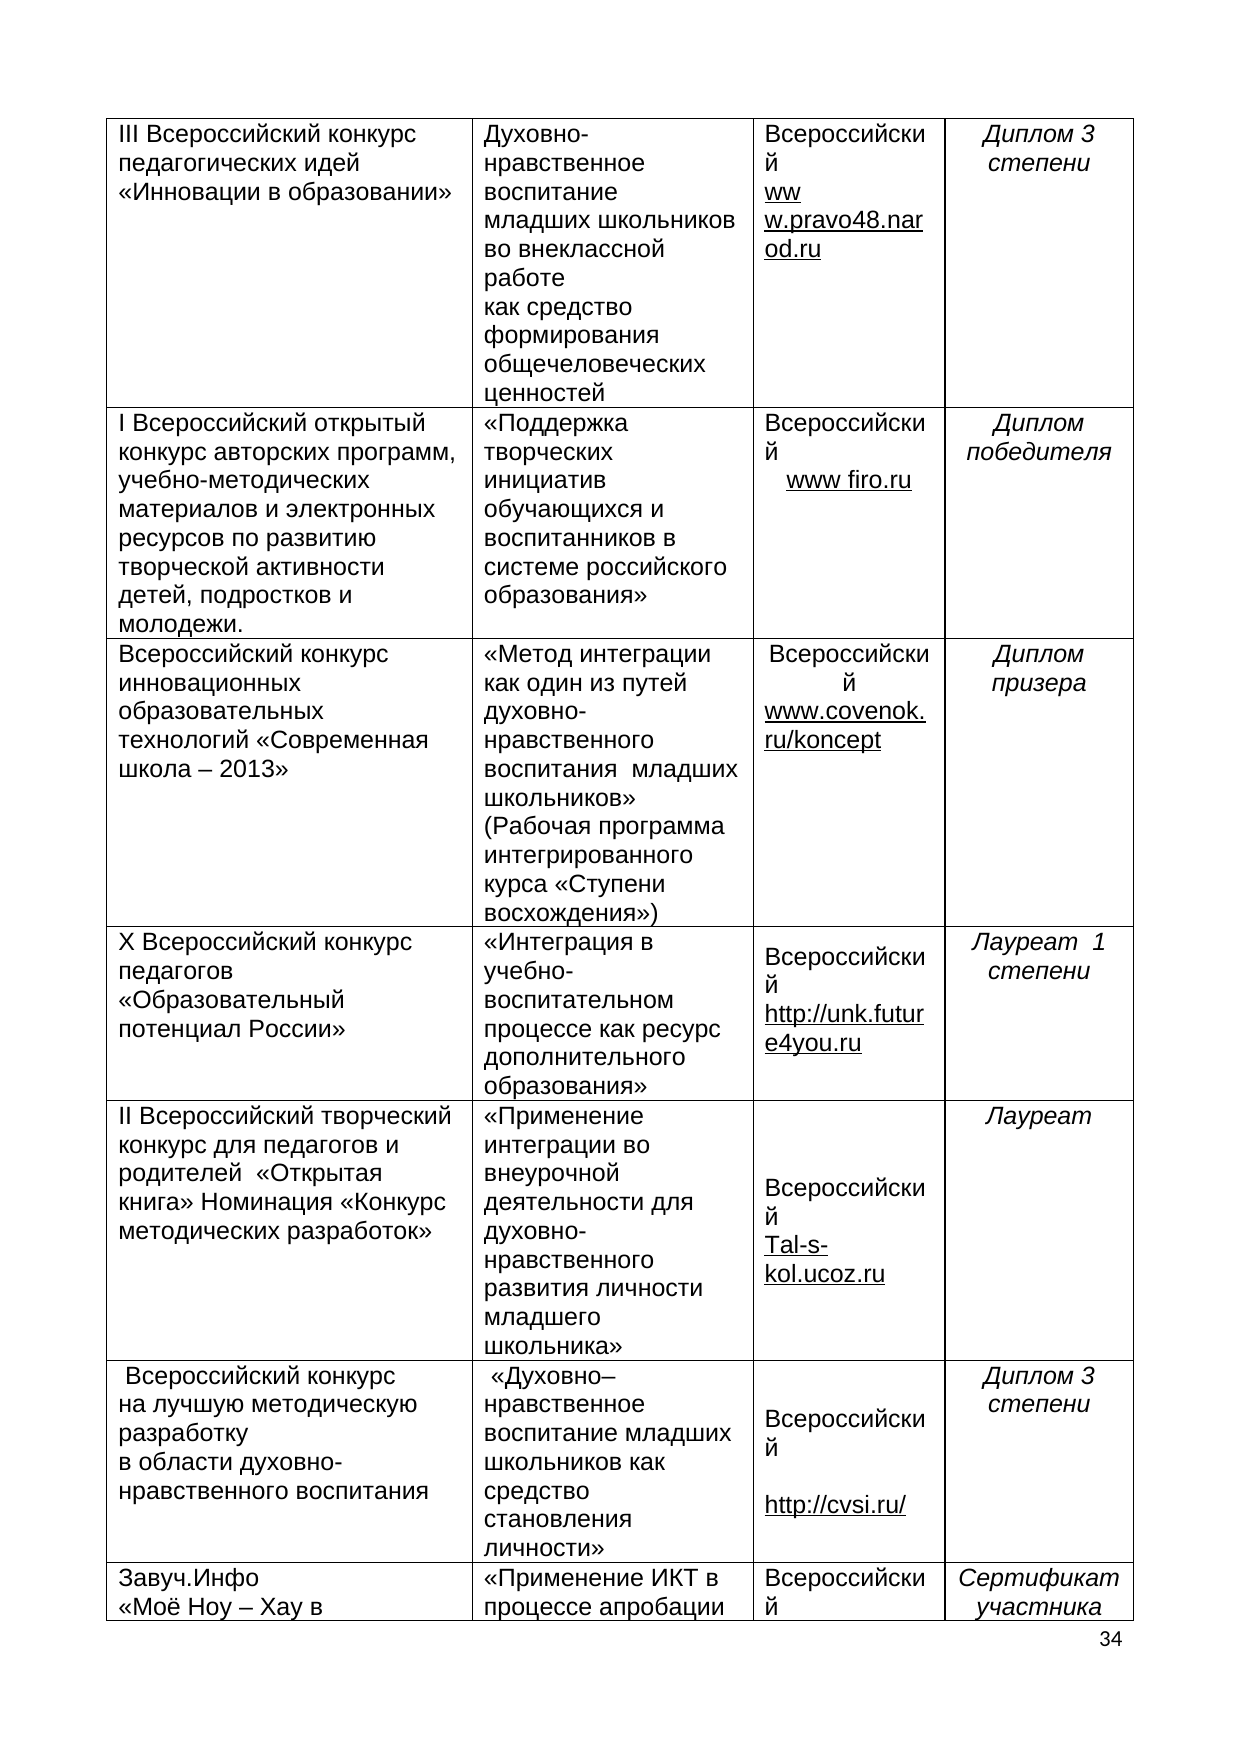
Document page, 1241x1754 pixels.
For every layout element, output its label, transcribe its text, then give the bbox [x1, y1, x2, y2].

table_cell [946, 1563, 1133, 1620]
table_cell Всероссийский www firo.ru [754, 408, 944, 638]
table_cell «Метод интеграции как один из путей духовно-нравственного воспитания младших школьников» (Рабочая программа интегрированного курса «Ступени восхождения») [473, 639, 753, 926]
table_cell «Поддержка творческих инициатив обучающихся и воспитанников в системе российского образования» [473, 408, 753, 638]
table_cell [473, 1563, 753, 1620]
table_cell II Всероссийский творческий конкурс для педагогов и родителей «Открытая книга» Номинация «Конкурс методических разработок» [107, 1101, 472, 1359]
table_cell Всероссийский конкурс инновационных образовательных технологий «Современная школа – 2013» [107, 639, 472, 926]
table_cell Лауреат [946, 1101, 1133, 1359]
table_cell Всероссийский [754, 1563, 944, 1620]
table_cell Лауреат 1 степени [946, 927, 1133, 1100]
table_cell Всероссийский http://unk.future4you.ru [754, 927, 944, 1100]
table_cell Диплом 3 степени [946, 119, 1133, 407]
table_cell Духовно-нравственное воспитание младших школьников во внеклассной работе как средство формирования общечеловеческих ценностей [473, 119, 753, 407]
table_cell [107, 1563, 472, 1620]
table_cell Всероссийский Tal-s-kol.ucoz.ru [754, 1101, 944, 1359]
table_cell Всероссийский www.pravo48.narod.ru [754, 119, 944, 407]
table_cell Диплом 3 степени [946, 1361, 1133, 1562]
table_cell «Духовно–нравственное воспитание младших школьников как средство становления личности» [473, 1361, 753, 1562]
table_cell «Применение интеграции во внеурочной деятельности для духовно- нравственного развития личности младшего школьника» [473, 1101, 753, 1359]
table_cell Диплом победителя [946, 408, 1133, 638]
table_cell Х Всероссийский конкурс педагогов «Образовательный потенциал России» [107, 927, 472, 1100]
table_cell III Всероссийский конкурс педагогических идей «Инновации в образовании» [107, 119, 472, 407]
table_cell Всероссийский www.covenok.ru/koncept [754, 639, 944, 926]
table_cell Диплом призера [946, 639, 1133, 926]
table_cell Всероссийский конкурс на лучшую методическую разработку в области духовно-нравственного воспитания [107, 1361, 472, 1562]
table_cell I Всероссийский открытый конкурс авторских программ, учебно-методических материалов и электронных ресурсов по развитию творческой активности детей, подростков и молодежи. [107, 408, 472, 638]
table_cell «Интеграция в учебно-воспитательном процессе как ресурс дополнительного образования» [473, 927, 753, 1100]
table_cell Всероссийский http://cvsi.ru/ [754, 1361, 944, 1562]
